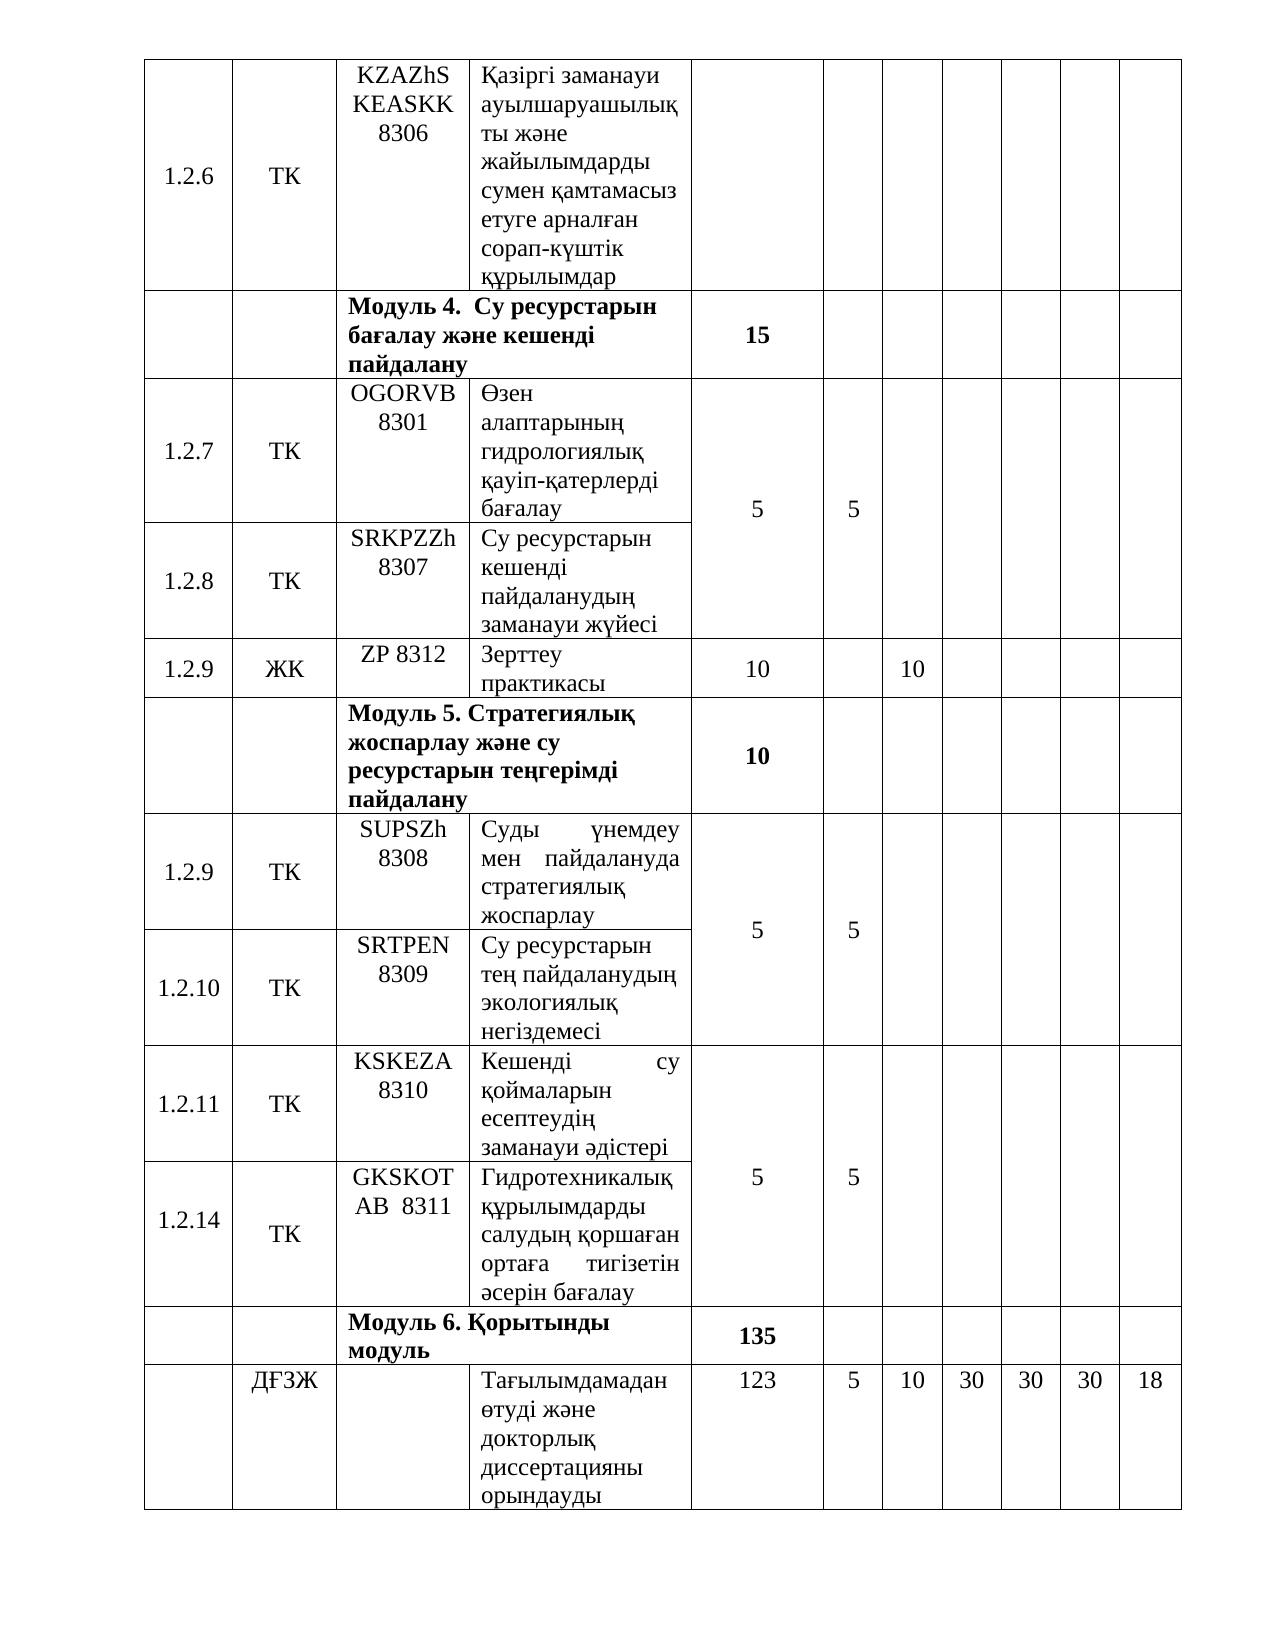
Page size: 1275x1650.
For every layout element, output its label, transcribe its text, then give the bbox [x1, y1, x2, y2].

table_cell [824, 291, 882, 377]
table_cell [1002, 1307, 1060, 1364]
table_cell [943, 1046, 1001, 1306]
table_cell [1061, 291, 1119, 377]
table_cell 5 [692, 379, 823, 638]
table_cell ДҒЗЖ [233, 1365, 336, 1509]
table_cell [233, 1307, 336, 1364]
table_cell [1002, 1046, 1060, 1306]
table_cell [883, 379, 942, 638]
table_cell [1120, 698, 1181, 813]
table_cell SRKPZZh 8307 [337, 523, 469, 638]
table_cell Модуль 6. Қорытынды модуль [337, 1307, 691, 1364]
table_cell 10 [692, 639, 823, 697]
table_cell [883, 698, 942, 813]
table_cell 5 [824, 814, 882, 1045]
table_cell ТК [233, 930, 336, 1045]
table_cell 30 [1061, 1365, 1119, 1509]
table_cell Гидротехникалық құрылымдарды салудың қоршаған ортаға тигізетін әсерін бағалау [470, 1162, 691, 1306]
table_cell [943, 639, 1001, 697]
table_cell 30 [1002, 1365, 1060, 1509]
table_cell ZP 8312 [337, 639, 469, 697]
table_cell 5 [824, 60, 882, 290]
table_cell [1120, 1046, 1181, 1306]
table_cell [1120, 814, 1181, 1045]
table_cell [1061, 379, 1119, 638]
table_cell [1120, 379, 1181, 638]
table_cell 1.2.11 [145, 1046, 232, 1161]
table_cell 123 [692, 1365, 823, 1509]
table_cell [1002, 60, 1060, 290]
table_cell ЖК [233, 639, 336, 697]
table_cell 18 [1120, 1365, 1181, 1509]
table_cell Кешенді су қоймаларын есептеудің заманауи әдістері [470, 1046, 691, 1161]
table_cell [824, 639, 882, 697]
table_cell [883, 1046, 942, 1306]
table_cell [1061, 814, 1119, 1045]
table_cell Су ресурстарын кешенді пайдаланудың заманауи жүйесі [470, 523, 691, 638]
table_cell [943, 814, 1001, 1045]
table_cell [145, 698, 232, 813]
table_cell 5 [692, 1046, 823, 1306]
table_cell [883, 60, 942, 290]
table_cell [145, 1365, 232, 1509]
table_cell 1.2.7 [145, 379, 232, 522]
table_cell Суды үнемдеу мен пайдалануда стратегиялық жоспарлау [470, 814, 691, 929]
table_cell ТК [233, 814, 336, 929]
table_cell [1002, 639, 1060, 697]
table_cell 1.2.8 [145, 523, 232, 638]
table_cell OGORVB 8301 [337, 379, 469, 522]
table_cell 1.2.14 [145, 1162, 232, 1306]
table_cell 5 [824, 1365, 882, 1509]
table_cell [1061, 1046, 1119, 1306]
table_cell [1061, 60, 1119, 290]
table_cell SUPSZh 8308 [337, 814, 469, 929]
table_cell 15 [692, 291, 823, 377]
table_cell [824, 1307, 882, 1364]
table_cell Модуль 5. Стратегиялық жоспарлау және су ресурстарын теңгерімді пайдалану [337, 698, 691, 813]
table_cell [883, 1307, 942, 1364]
table_cell 10 [883, 1365, 942, 1509]
table_cell ТК [233, 1162, 336, 1306]
table_cell [1120, 291, 1181, 377]
table_cell ТК [233, 1046, 336, 1161]
table_cell [1061, 1307, 1119, 1364]
table_cell KSKEZA 8310 [337, 1046, 469, 1161]
table_cell 1.2.10 [145, 930, 232, 1045]
table_cell [824, 698, 882, 813]
table_cell [1061, 639, 1119, 697]
table_cell [943, 291, 1001, 377]
table_cell [145, 291, 232, 377]
table_cell 5 [824, 379, 882, 638]
table_cell Қазіргі заманауи ауылшаруашылықты және жайылымдарды сумен қамтамасыз етуге арналған сорап-күштік құрылымдар [470, 60, 691, 290]
table_cell 1.2.9 [145, 639, 232, 697]
table_cell [943, 1307, 1001, 1364]
table_cell Модуль 4. Су ресурстарын бағалау және кешенді пайдалану [337, 291, 691, 377]
table_cell 5 [824, 1046, 882, 1306]
table_cell [1002, 379, 1060, 638]
table_cell SRTPEN 8309 [337, 930, 469, 1045]
table_cell KZAZhSKEASKK 8306 [337, 60, 469, 290]
table_cell [1002, 291, 1060, 377]
table_cell [1002, 698, 1060, 813]
table_cell Өзен алаптарының гидрологиялық қауіп-қатерлерді бағалау [470, 379, 691, 522]
table_cell ТК [233, 379, 336, 522]
table_cell [1061, 698, 1119, 813]
table_cell 5 [692, 814, 823, 1045]
table_cell [1120, 60, 1181, 290]
table_cell ТК [233, 523, 336, 638]
table_cell 1.2.9 [145, 814, 232, 929]
table_cell 10 [883, 639, 942, 697]
table_cell [883, 814, 942, 1045]
table_cell [1120, 639, 1181, 697]
table_cell 30 [943, 1365, 1001, 1509]
table_cell [943, 698, 1001, 813]
table_cell 10 [692, 698, 823, 813]
table_cell 1.2.6 [145, 60, 232, 290]
table_cell [883, 291, 942, 377]
table_cell [943, 379, 1001, 638]
table_cell GKSKOTAB 8311 [337, 1162, 469, 1306]
table_cell 5 [692, 60, 823, 290]
table_cell [233, 291, 336, 377]
table_cell 135 [692, 1307, 823, 1364]
table_cell [337, 1365, 469, 1509]
table_cell [233, 698, 336, 813]
table_cell [1120, 1307, 1181, 1364]
table_cell [1002, 814, 1060, 1045]
table_cell [943, 60, 1001, 290]
table_cell ТК [233, 60, 336, 290]
table_cell [145, 1307, 232, 1364]
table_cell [470, 1365, 691, 1509]
table_cell Зерттеу практикасы [470, 639, 691, 697]
